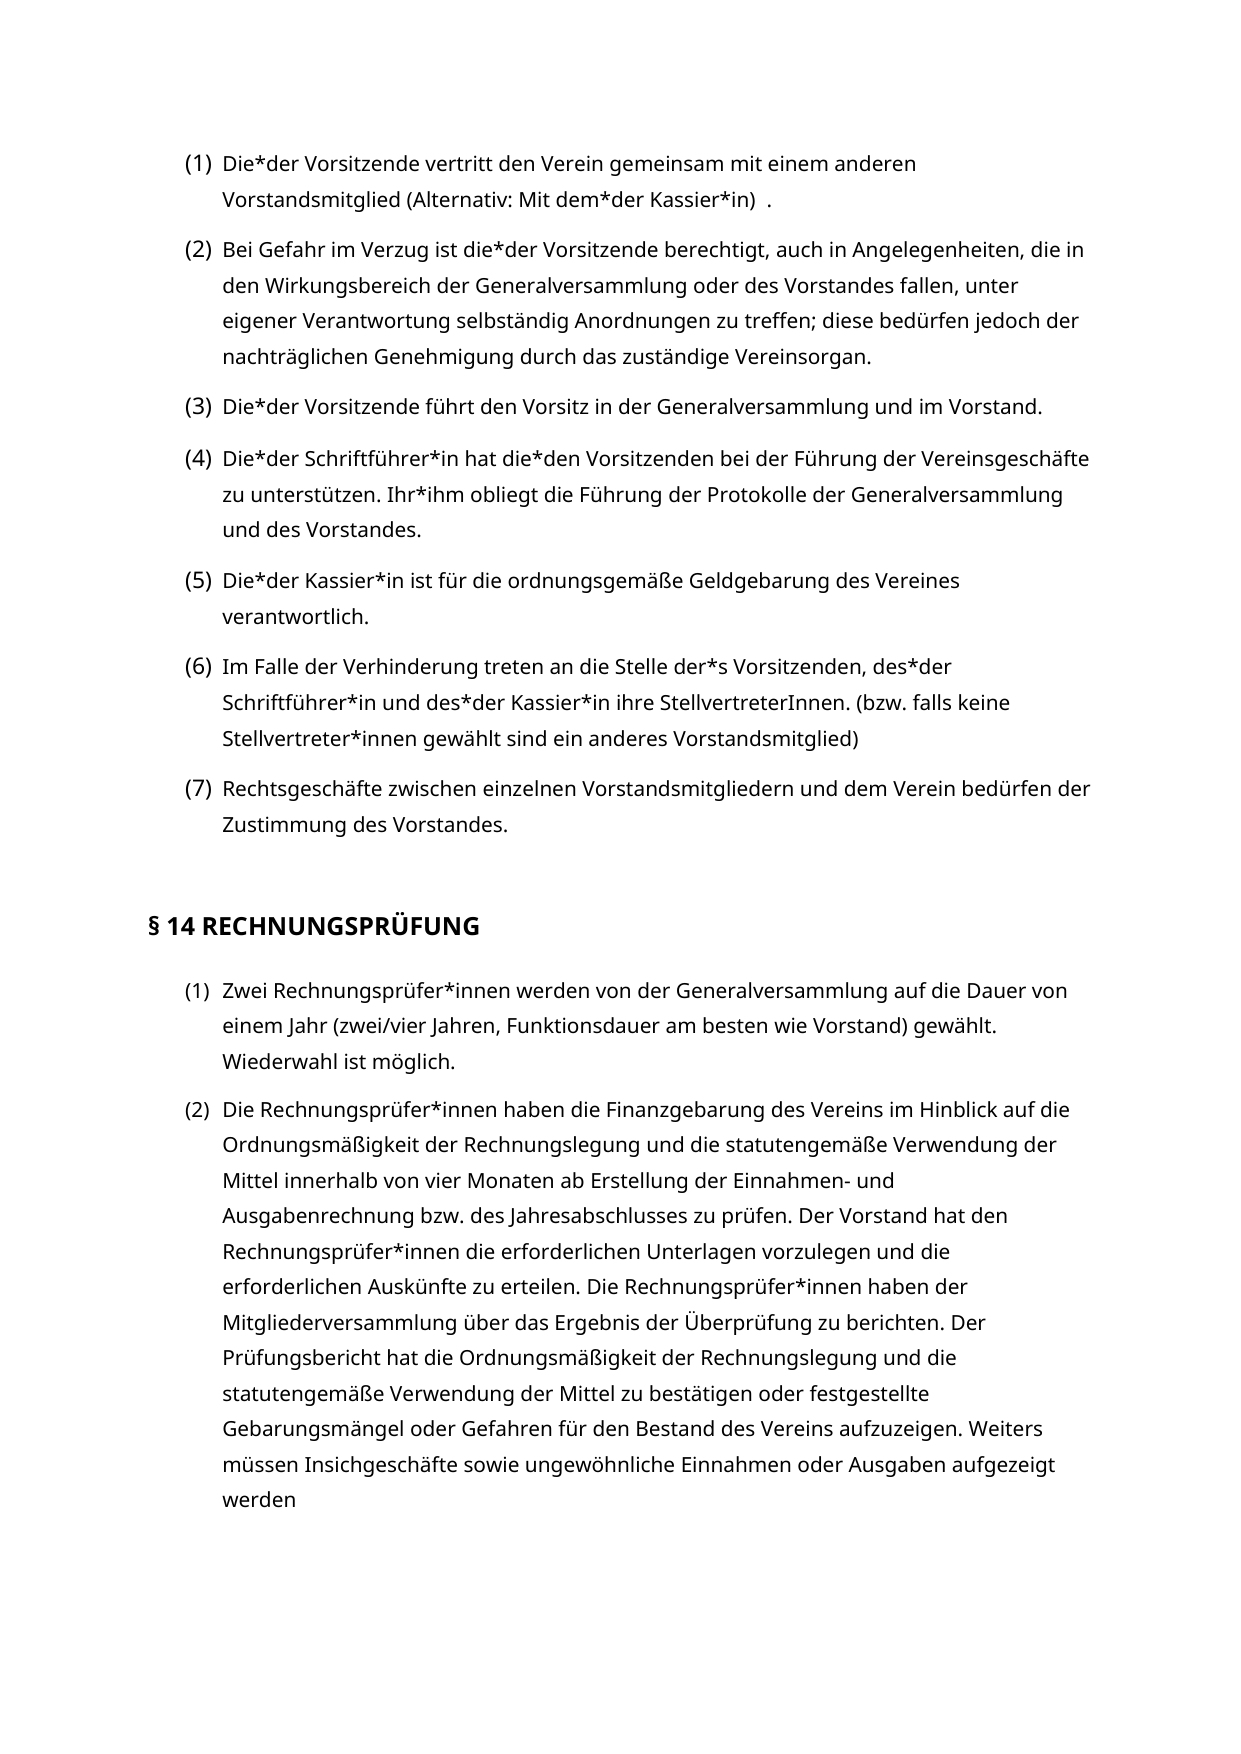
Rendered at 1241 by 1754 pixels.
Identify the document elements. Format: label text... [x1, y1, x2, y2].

list Die*der Vorsitzende führt den Vorsitz in der Generalversammlung und im Vorstand. [185, 390, 1092, 421]
list § 14 rechnungsprüfung [148, 908, 1092, 942]
list Die*der Vorsitzende vertritt den Verein gemeinsam mit einem anderen Vorstandsmitglied (Alternativ: Mit dem*der Kassier*in) . [185, 146, 1092, 213]
list Zwei Rechnungsprüfer*innen werden von der Generalversammlung auf die Dauer von einem Jahr (zwei/vier Jahren, Funktionsdauer am besten wie Vorstand) gewählt. Wiederwahl ist möglich. [185, 976, 1092, 1075]
list Die Rechnungsprüfer*innen haben die Finanzgebarung des Vereins im Hinblick auf die Ordnungsmäßigkeit der Rechnungslegung und die statutengemäße Verwendung der Mittel innerhalb von vier Monaten ab Erstellung der Einnahmen- und Ausgabenrechnung bzw. des Jahresabschlusses zu prüfen. Der Vorstand hat den Rechnungsprüfer*innen die erforderlichen Unterlagen vorzulegen und die erforderlichen Auskünfte zu erteilen. Die Rechnungsprüfer*innen haben der Mitgliederversammlung über das Ergebnis der Überprüfung zu berichten. Der Prüfungsbericht hat die Ordnungsmäßigkeit der Rechnungslegung und die statutengemäße Verwendung der Mittel zu bestätigen oder festgestellte Gebarungsmängel oder Gefahren für den Bestand des Vereins aufzuzeigen. Weiters müssen Insichgeschäfte sowie ungewöhnliche Einnahmen oder Ausgaben aufgezeigt werden [185, 1095, 1092, 1514]
list Die*der Schriftführer*in hat die*den Vorsitzenden bei der Führung der Vereinsgeschäfte zu unterstützen. Ihr*ihm obliegt die Führung der Protokolle der Generalversammlung und des Vorstandes. [185, 442, 1092, 544]
list Rechtsgeschäfte zwischen einzelnen Vorstandsmitgliedern und dem Verein bedürfen der Zustimmung des Vorstandes. [185, 772, 1092, 839]
list Die*der Kassier*in ist für die ordnungsgemäße Geldgebarung des Vereines verantwortlich. [185, 564, 1092, 630]
list Bei Gefahr im Verzug ist die*der Vorsitzende berechtigt, auch in Angelegenheiten, die in den Wirkungsbereich der Generalversammlung oder des Vorstandes fallen, unter eigener Verantwortung selbständig Anordnungen zu treffen; diese bedürfen jedoch der nachträglichen Genehmigung durch das zuständige Vereinsorgan. [185, 233, 1092, 371]
list Im Falle der Verhinderung treten an die Stelle der*s Vorsitzenden, des*der Schriftführer*in und des*der Kassier*in ihre StellvertreterInnen. (bzw. falls keine Stellvertreter*innen gewählt sind ein anderes Vorstandsmitglied) [185, 650, 1092, 752]
